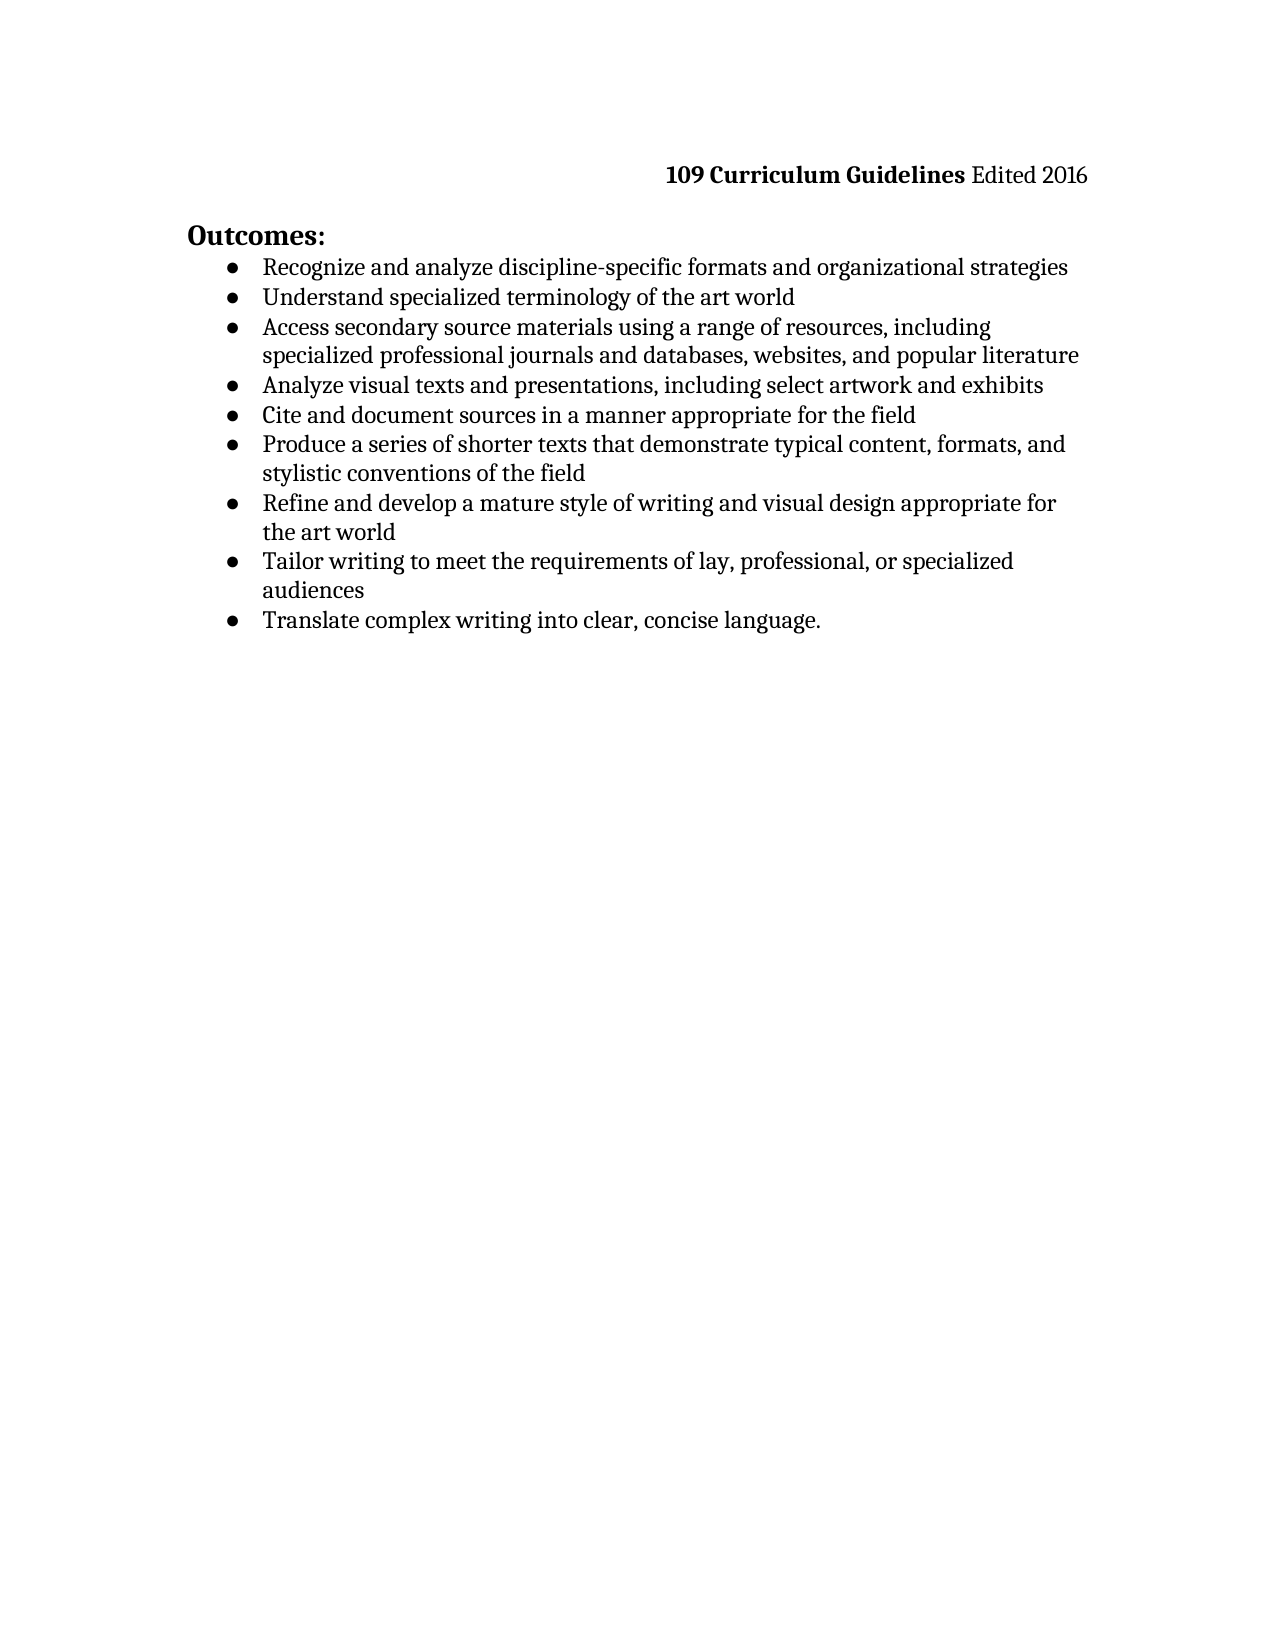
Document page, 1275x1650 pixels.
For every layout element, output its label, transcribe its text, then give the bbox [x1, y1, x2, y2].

list Refine and develop a mature style of writing and visual design appropriate for the art world [225, 488, 1087, 546]
list Cite and document sources in a manner appropriate for the field [225, 400, 1087, 429]
list Recognize and analyze discipline-specific formats and organizational strategies [225, 252, 1087, 282]
list Access secondary source materials using a range of resources, including specialized professional journals and databases, websites, and popular literature [225, 312, 1087, 370]
list Tailor writing to meet the requirements of lay, professional, or specialized audiences [225, 546, 1087, 605]
list Understand specialized terminology of the art world [225, 282, 1087, 312]
list Produce a series of shorter texts that demonstrate typical content, formats, and stylistic conventions of the field [225, 429, 1087, 488]
list Translate complex writing into clear, concise language. [225, 605, 1087, 634]
list Analyze visual texts and presentations, including select artwork and exhibits [225, 370, 1087, 400]
text Outcomes: [187, 219, 1087, 252]
